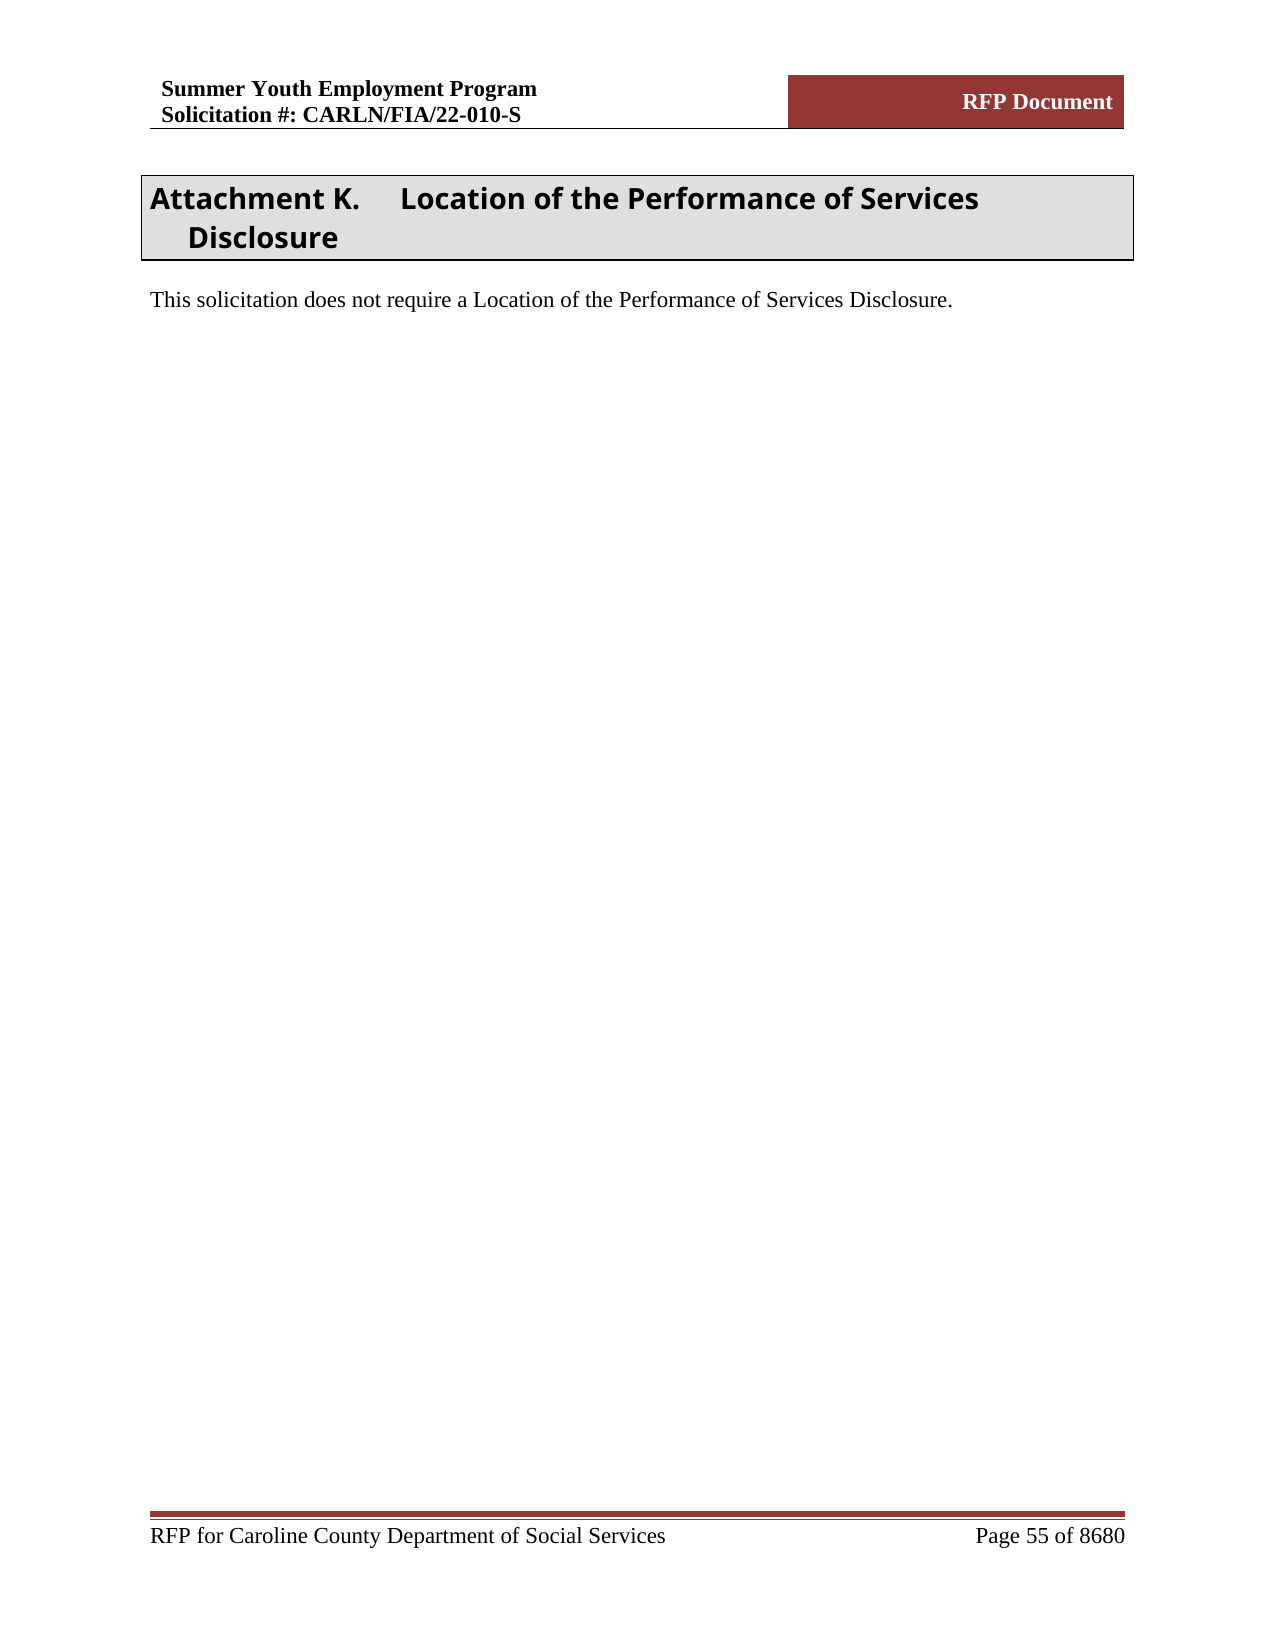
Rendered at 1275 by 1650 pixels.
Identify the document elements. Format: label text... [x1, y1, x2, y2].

text Location of the Performance of Services Disclosure [142, 176, 1133, 259]
text This solicitation does not require a Location of the Performance of Services Disclosure. [150, 286, 1125, 312]
